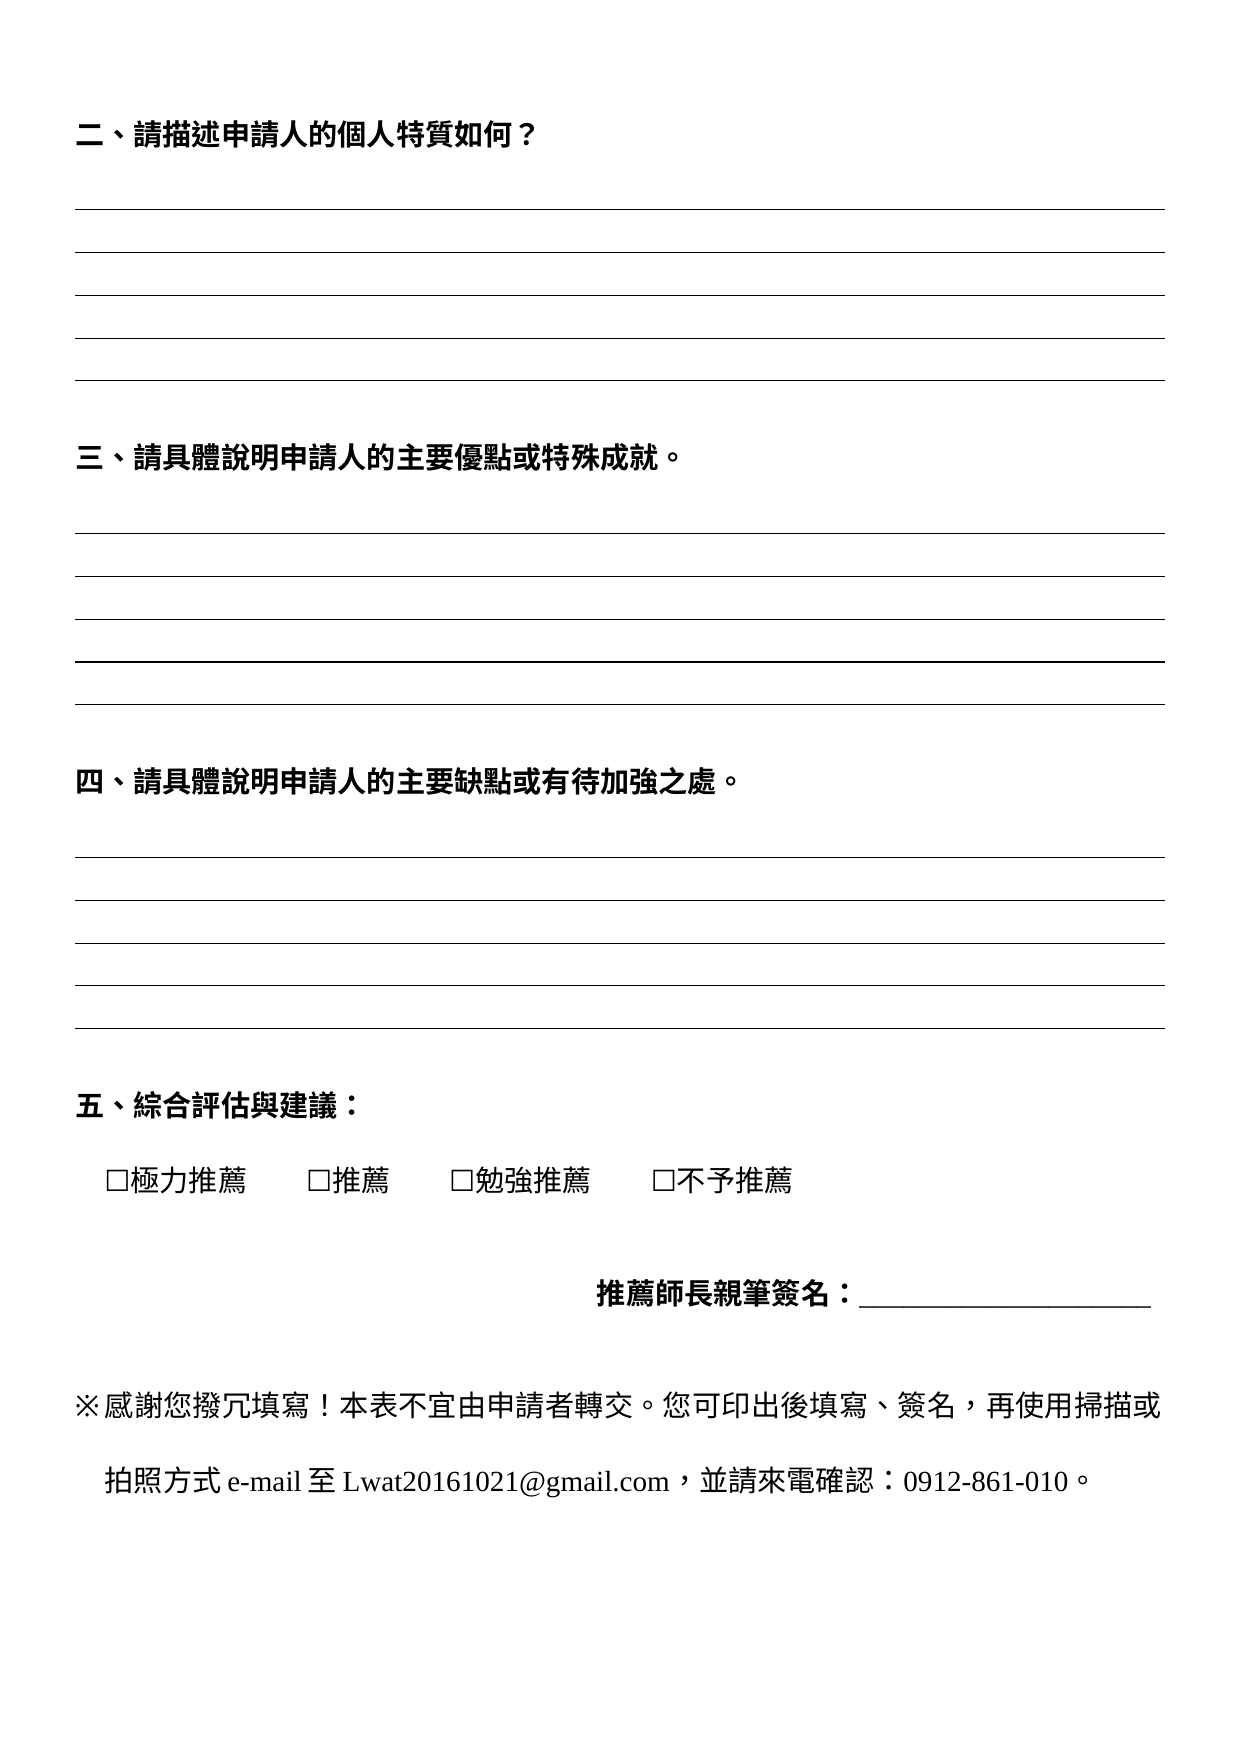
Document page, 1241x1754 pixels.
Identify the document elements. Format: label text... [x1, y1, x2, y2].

text 極力推薦 推薦 勉強推薦 不予推薦 [75, 1142, 1165, 1217]
text 五、綜合評估與建議： [75, 1067, 1165, 1142]
list 感謝您撥冗填寫！本表不宜由申請者轉交。您可印出後填寫、簽名，再使用掃描或拍照方式e-mail至Lwat20161021@gmail.com，並請來電確認：0912-861-010。 [75, 1367, 1165, 1517]
text 四、請具體說明申請人的主要缺點或有待加強之處。 [75, 743, 1165, 818]
text 三、請具體說明申請人的主要優點或特殊成就。 [75, 419, 1165, 494]
text 推薦師長親筆簽名：____________________ [75, 1254, 1151, 1329]
text 二、請描述申請人的個人特質如何？ [75, 95, 1165, 170]
